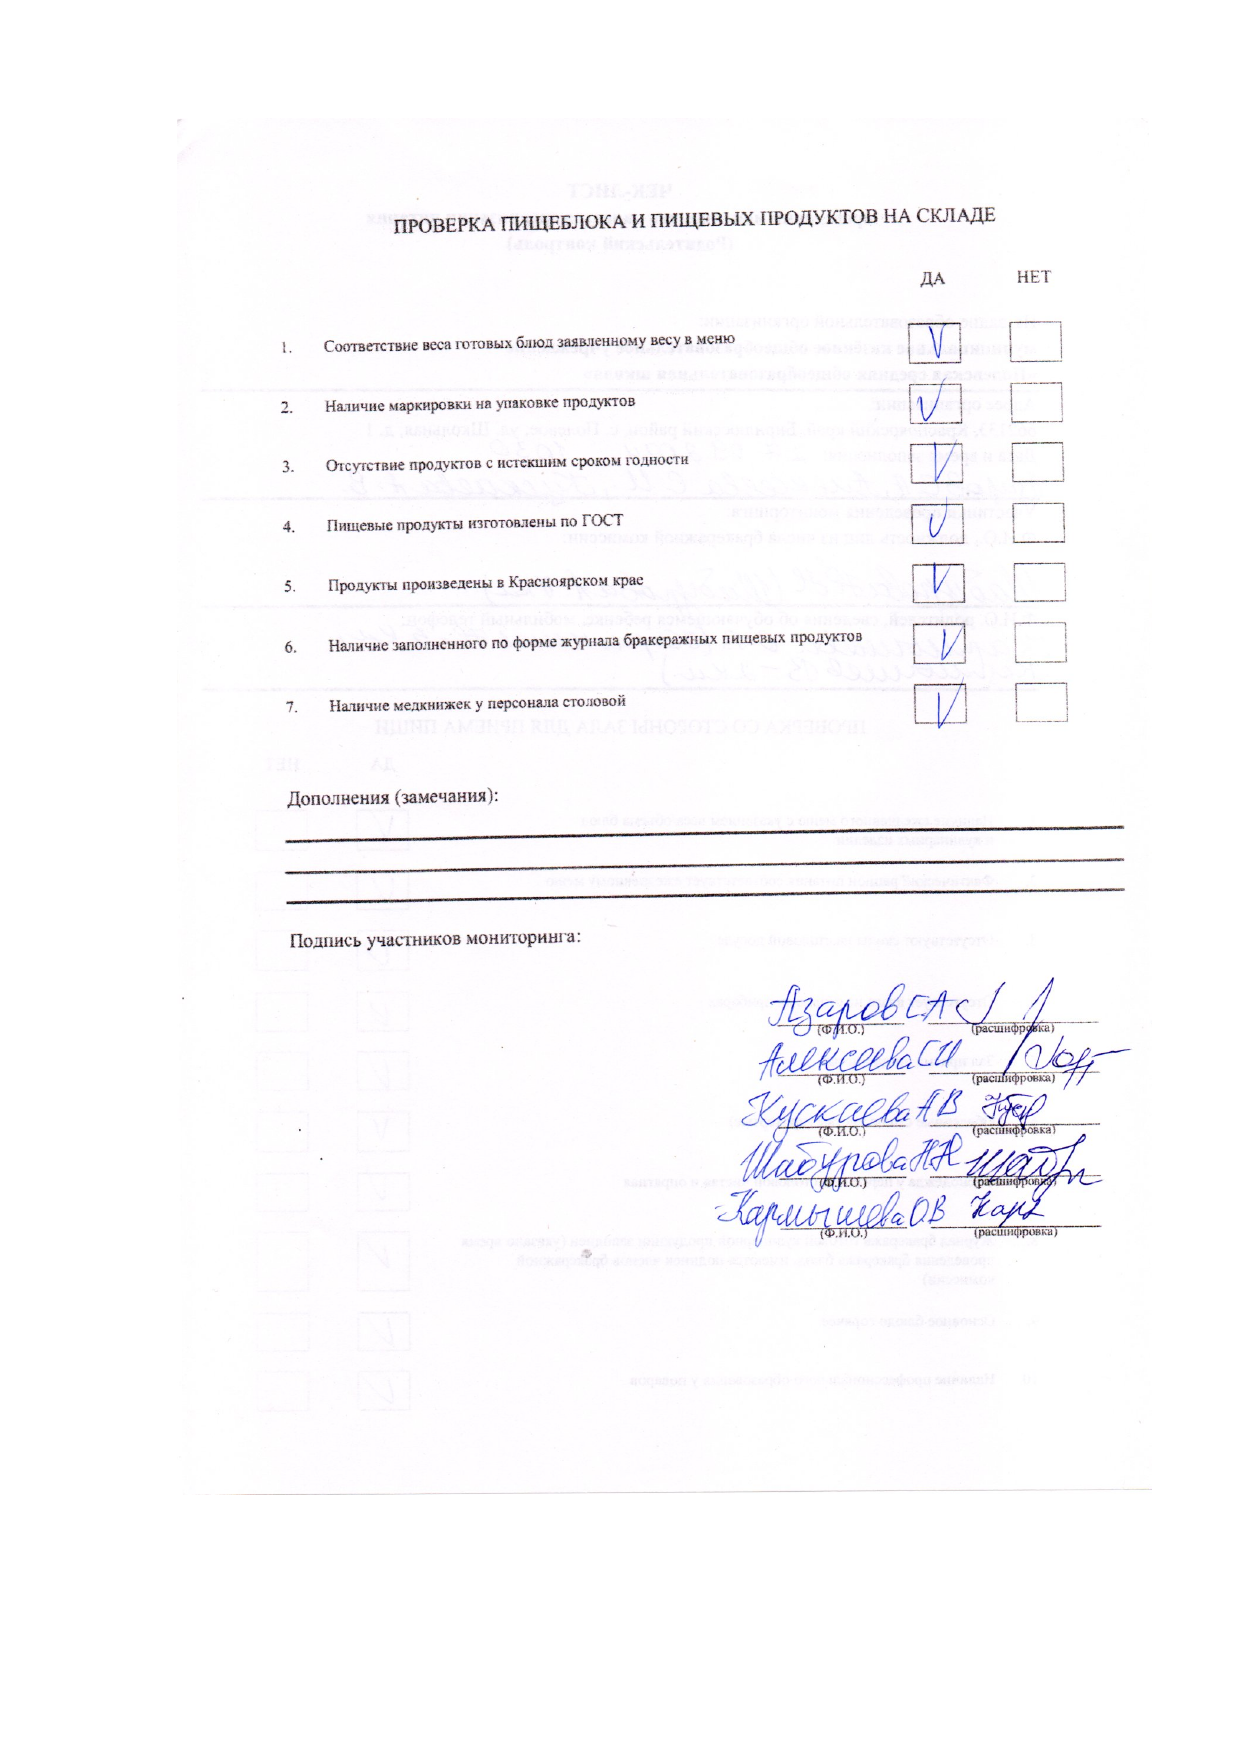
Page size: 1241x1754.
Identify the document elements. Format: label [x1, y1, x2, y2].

picture [177, 118, 1152, 1495]
